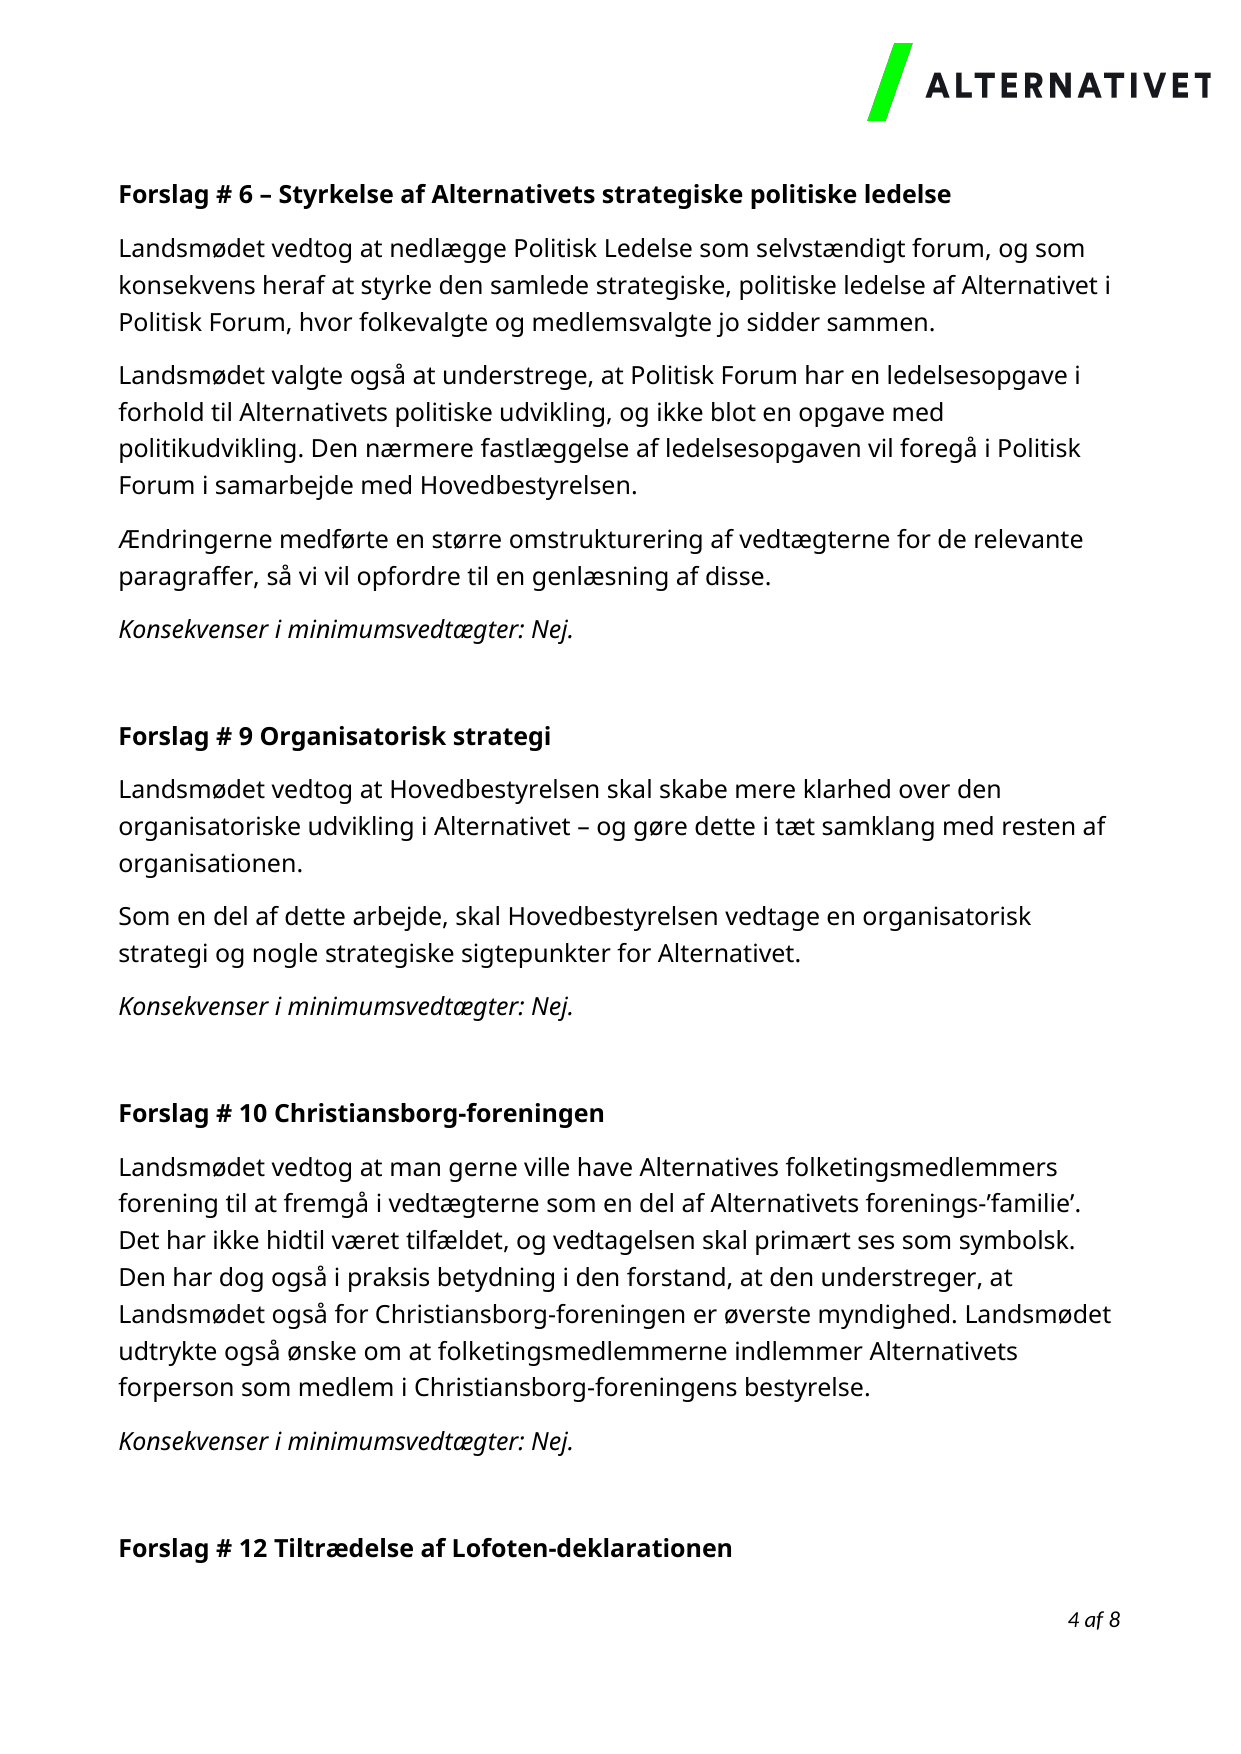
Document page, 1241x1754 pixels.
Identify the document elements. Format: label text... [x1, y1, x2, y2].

text Ændringerne medførte en større omstrukturering af vedtægterne for de relevante paragraffer, så vi vil opfordre til en genlæsning af disse. [118, 521, 1122, 592]
text Forslag # 10 Christiansborg-foreningen [118, 1096, 1122, 1130]
picture [866, 43, 1211, 121]
text Landsmødet vedtog at man gerne ville have Alternatives folketingsmedlemmers forening til at fremgå i vedtægterne som en del af Alternativets forenings-’familie’. Det har ikke hidtil været tilfældet, og vedtagelsen skal primært ses som symbolsk. Den har dog også i praksis betydning i den forstand, at den understreger, at Landsmødet også for Christiansborg-foreningen er øverste myndighed. Landsmødet udtrykte også ønske om at folketingsmedlemmerne indlemmer Alternativets forperson som medlem i Christiansborg-foreningens bestyrelse. [118, 1149, 1122, 1404]
text Forslag # 12 Tiltrædelse af Lofoten-deklarationen [118, 1530, 1122, 1564]
text Landsmødet vedtog at Hovedbestyrelsen skal skabe mere klarhed over den organisatoriske udvikling i Alternativet – og gøre dette i tæt samklang med resten af organisationen. [118, 772, 1122, 879]
text Som en del af dette arbejde, skal Hovedbestyrelsen vedtage en organisatorisk strategi og nogle strategiske sigtepunkter for Alternativet. [118, 899, 1122, 970]
text Konsekvenser i minimumsvedtægter: Nej. [118, 612, 1122, 646]
text Forslag # 9 Organisatorisk strategi [118, 718, 1122, 752]
text Forslag # 6 – Styrkelse af Alternativets strategiske politiske ledelse [118, 177, 1122, 211]
text Konsekvenser i minimumsvedtægter: Nej. [118, 989, 1122, 1023]
text Landsmødet vedtog at nedlægge Politisk Ledelse som selvstændigt forum, og som konsekvens heraf at styrke den samlede strategiske, politiske ledelse af Alternativet i Politisk Forum, hvor folkevalgte og medlemsvalgte jo sidder sammen. [118, 231, 1122, 338]
text Konsekvenser i minimumsvedtægter: Nej. [118, 1423, 1122, 1457]
text Landsmødet valgte også at understrege, at Politisk Forum har en ledelsesopgave i forhold til Alternativets politiske udvikling, og ikke blot en opgave med politikudvikling. Den nærmere fastlæggelse af ledelsesopgaven vil foregå i Politisk Forum i samarbejde med Hovedbestyrelsen. [118, 358, 1122, 502]
